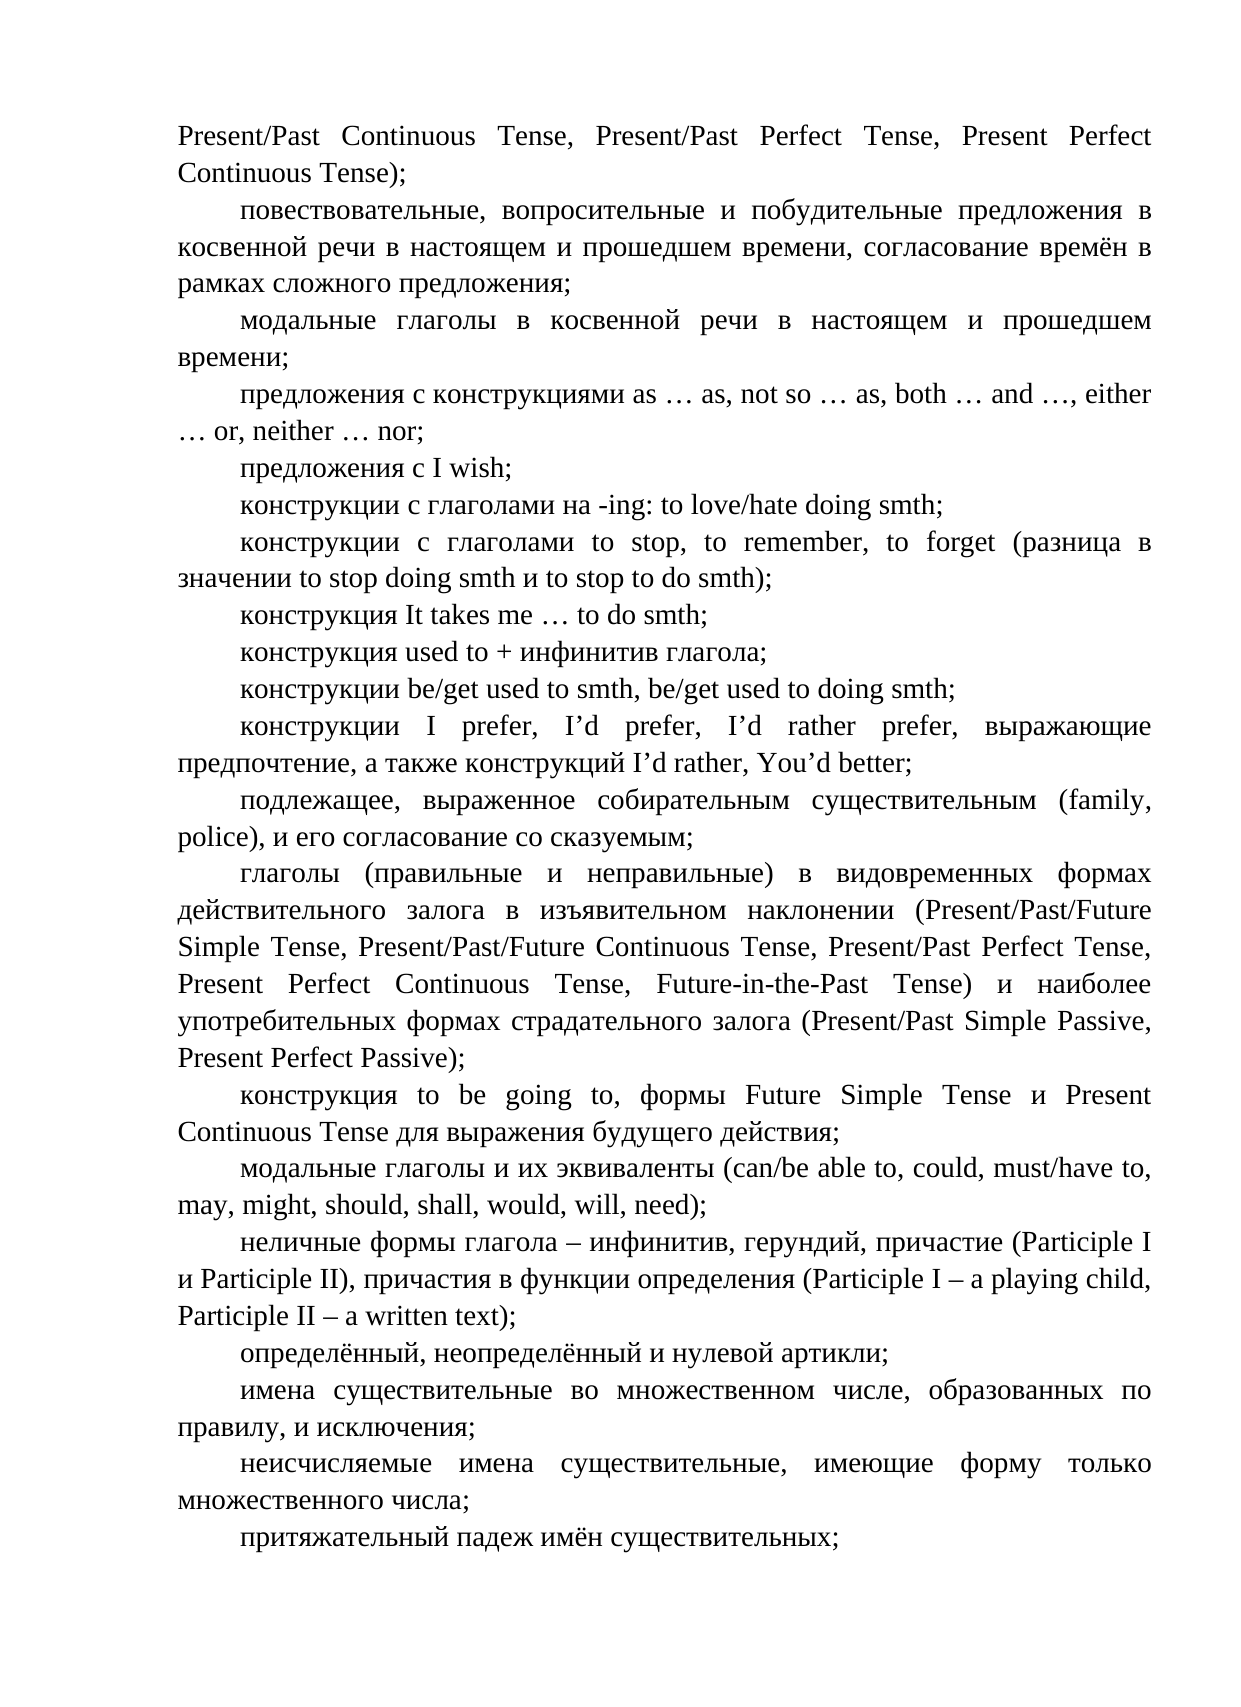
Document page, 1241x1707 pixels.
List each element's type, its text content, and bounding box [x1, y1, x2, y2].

text конструкция It takes me … to do smth; [177, 597, 1152, 631]
text неисчисляемые имена существительные, имеющие форму только множественного числа; [177, 1446, 1152, 1516]
text конструкция used to + инфинитив глагола; [177, 634, 1152, 668]
text определённый, неопределённый и нулевой артикли; [177, 1335, 1152, 1368]
text конструкции be/get used to smth, be/get used to doing smth; [177, 671, 1152, 705]
text предложения с I wish; [177, 450, 1152, 483]
text конструкции I prefer, I’d prefer, I’d rather prefer, выражающие предпочтение, а также конструкций I’d rather, You’d better; [177, 708, 1152, 778]
text притяжательный падеж имён существительных; [177, 1519, 1152, 1553]
text неличные формы глагола – инфинитив, герундий, причастие (Participle I и Participle II), причастия в функции определения (Participle I – a playing child, Participle II – a written text); [177, 1224, 1152, 1332]
text повествовательные, вопросительные и побудительные предложения в косвенной речи в настоящем и прошедшем времени, согласование времён в рамках сложного предложения; [177, 192, 1152, 299]
text имена существительные во множественном числе, образованных по правилу, и исключения; [177, 1372, 1152, 1442]
text модальные глаголы в косвенной речи в настоящем и прошедшем времени; [177, 302, 1152, 373]
text конструкции с глаголами на -ing: to love/hate doing smth; [177, 487, 1152, 520]
text подлежащее, выраженное собирательным существительным (family, police), и его согласование со сказуемым; [177, 782, 1152, 852]
text предложения с конструкциями as … as, not so … as, both … and …, either … or, neither … nor; [177, 376, 1152, 447]
text глаголы (правильные и неправильные) в видовременных формах действительного залога в изъявительном наклонении (Present/Past/Future Simple Tense, Present/Past/Future Continuous Tense, Present/Past Perfect Tense, Present Perfect Continuous Tense, Future-in-the-Past Tense) и наиболее употребительных формах страдательного залога (Present/Past Simple Passive, Present Perfect Passive); [177, 856, 1152, 1073]
text конструкции c глаголами to stop, to remember, to forget (разница в значении to stop doing smth и to stop to do smth); [177, 524, 1152, 594]
text модальные глаголы и их эквиваленты (can/be able to, could, must/have to, may, might, should, shall, would, will, need); [177, 1151, 1152, 1221]
text конструкция to be going to, формы Future Simple Tense и Present Continuous Tense для выражения будущего действия; [177, 1077, 1152, 1147]
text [177, 118, 1152, 188]
